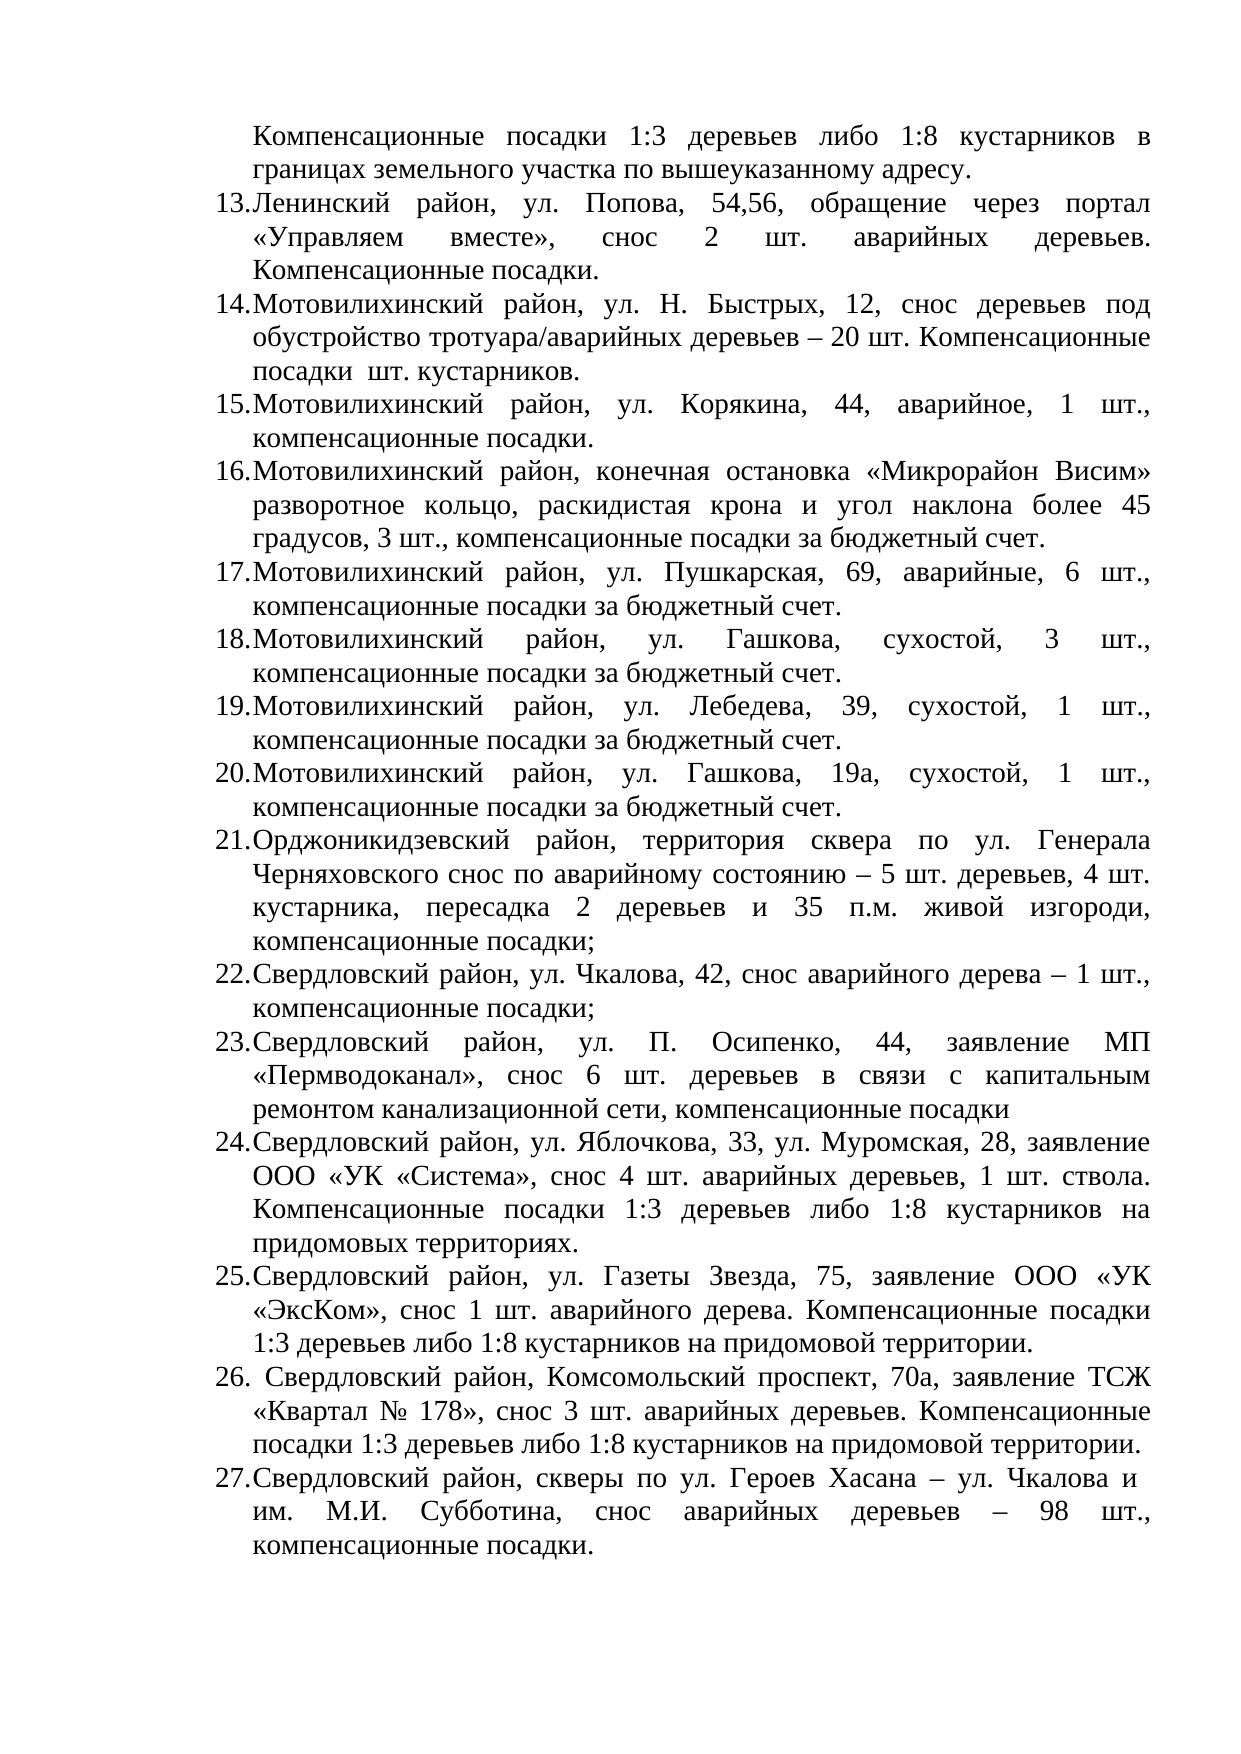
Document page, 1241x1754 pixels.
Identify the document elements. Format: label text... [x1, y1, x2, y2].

list Свердловский район, ул. Чкалова, 42, снос аварийного дерева – 1 шт., компенсационные посадки; [215, 957, 1152, 1024]
list Свердловский район, ул. Яблочкова, 33, ул. Муромская, 28, заявление ООО «УК «Система», снос 4 шт. аварийных деревьев, 1 шт. ствола. Компенсационные посадки 1:3 деревьев либо 1:8 кустарников на придомовых территориях. [215, 1124, 1152, 1258]
list Свердловский район, ул. П. Осипенко, 44, заявление МП «Пермводоканал», снос 6 шт. деревьев в связи с капитальным ремонтом канализационной сети, компенсационные посадки [215, 1024, 1152, 1124]
list Мотовилихинский район, конечная остановка «Микрорайон Висим» разворотное кольцо, раскидистая крона и угол наклона более 45 градусов, 3 шт., компенсационные посадки за бюджетный счет. [215, 453, 1152, 554]
list Орджоникидзевский район, территория сквера по ул. Генерала Черняховского снос по аварийному состоянию – 5 шт. деревьев, 4 шт. кустарника, пересадка 2 деревьев и 35 п.м. живой изгороди, компенсационные посадки; [215, 822, 1152, 957]
list Свердловский район, ул. Газеты Звезда, 75, заявление ООО «УК «ЭксКом», снос 1 шт. аварийного дерева. Компенсационные посадки 1:3 деревьев либо 1:8 кустарников на придомовой территории. [215, 1258, 1152, 1359]
list Свердловский район, Комсомольский проспект, 70а, заявление ТСЖ «Квартал № 178», снос 3 шт. аварийных деревьев. Компенсационные посадки 1:3 деревьев либо 1:8 кустарников на придомовой территории. [215, 1359, 1152, 1460]
list Свердловский район, скверы по ул. Героев Хасана – ул. Чкалова и им. М.И. Субботина, снос аварийных деревьев – 98 шт., компенсационные посадки. [215, 1460, 1152, 1560]
list Мотовилихинский район, ул. Пушкарская, 69, аварийные, 6 шт., компенсационные посадки за бюджетный счет. [215, 554, 1152, 621]
list Мотовилихинский район, ул. Н. Быстрых, 12, снос деревьев под обустройство тротуара/аварийных деревьев – 20 шт. Компенсационные посадки шт. кустарников. [215, 286, 1152, 386]
list Мотовилихинский район, ул. Гашкова, сухостой, 3 шт., компенсационные посадки за бюджетный счет. [215, 621, 1152, 688]
list Мотовилихинский район, ул. Корякина, 44, аварийное, 1 шт., компенсационные посадки. [215, 386, 1152, 453]
list Мотовилихинский район, ул. Лебедева, 39, сухостой, 1 шт., компенсационные посадки за бюджетный счет. [215, 688, 1152, 755]
list Мотовилихинский район, ул. Гашкова, 19а, сухостой, 1 шт., компенсационные посадки за бюджетный счет. [215, 755, 1152, 822]
list Ленинский район, ул. Попова, 54,56, обращение через портал «Управляем вместе», снос 2 шт. аварийных деревьев. Компенсационные посадки. [215, 185, 1152, 286]
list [215, 118, 1152, 185]
